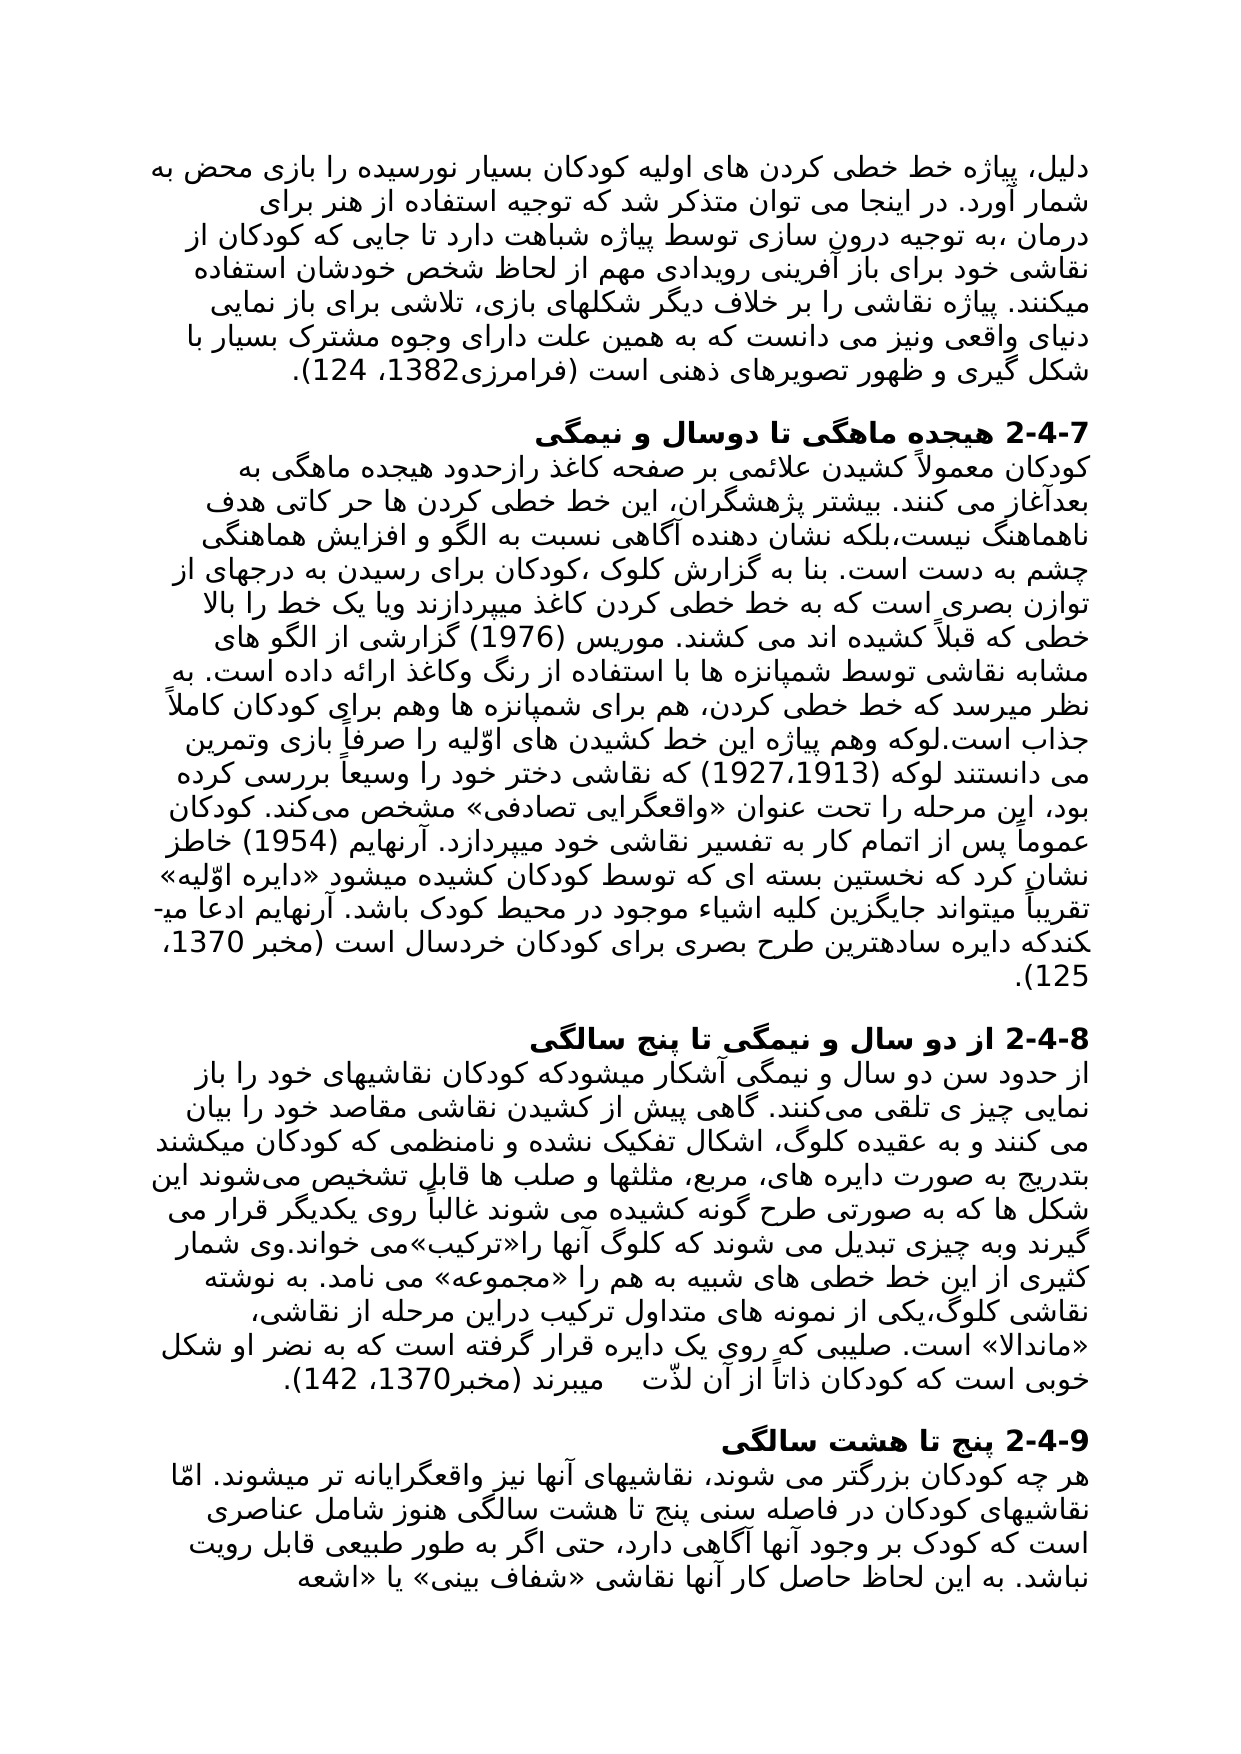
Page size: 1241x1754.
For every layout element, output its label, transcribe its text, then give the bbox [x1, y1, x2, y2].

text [150, 1459, 1090, 1594]
subtitle 2-4-9 پنج تا هشت سالگی [150, 1425, 1090, 1459]
text از حدود سن دو سال و نیمگی آشکار میشودکه کودکان نقاشیهای خود را باز نمایی چیز ی تلقی می‌کنند. گاهی پیش از کشیدن نقاشی مقاصد خود را بیان می کنند و به عقیده کلوگ، اشکال تفکیک نشده و نامنظمی که کودکان میکشند بتدریج به صورت دایره های، مربع، مثلثها و صلب ها قابل تشخیص می‌شوند این شکل ها که به صورتی طرح گونه کشیده می شوند غالباً روی یکدیگر قرار می گیرند وبه چیزی تبدیل می شوند که کلوگ آنها را«ترکیب»می خواند.وی شمار کثیری از این خط خطی های شبیه به هم را «مجموعه» می نامد. به نوشته نقاشی کلوگ،یکی از نمونه های متداول ترکیب دراین مرحله از نقاشی، «ماندالا» است. صلیبی که روی یک دایره قرار گرفته است که به نضر او شکل خوبی است که کودکان ذاتاً از آن لذّت میبرند (مخبر1370، 142). [150, 1056, 1090, 1396]
text کودکان معمولاً کشیدن علائمی بر صفحه کاغذ رازحدود هیجده ماهگی به بعدآغاز می کنند. بیشتر پژهشگران، این خط خطی کردن ها حر کاتی هدف ناهماهنگ نیست،بلکه نشان دهنده آگاهی نسبت به الگو و افزایش هماهنگی چشم به دست است. بنا به گزارش کلوک ،کودکان برای رسیدن به درجهای از توازن بصری است که به خط خطی کردن کاغذ میپردازند ویا یک خط را بالا خطی که قبلاً کشیده اند می کشند. موریس (1976) گزارشی از الگو های مشابه نقاشی توسط شمپانزه ها با استفاده از رنگ وکاغذ ارائه داده است. به نظر میرسد که خط خطی کردن، هم برای شمپانزه ها وهم برای کودکان کاملاً جذاب است.لوکه وهم پیاژه این خط کشیدن های اوّلیه را صرفاً بازی وتمرین می دانستند لوکه (1927،1913) که نقاشی دختر خود را وسیعاً بررسی کرده بود، این مرحله را تحت عنوان «واقعگرایی تصادفی» مشخص می‌کند. کودکان عموماً پس از اتمام کار به تفسیر نقاشی خود میپردازد. آرنهایم (1954) خاطز نشان کرد که نخستین بسته ای که توسط کودکان کشیده میشود «دایره اوّلیه» تقریباً میتواند جایگزین کلیه اشیاء موجود در محیط کودک باشد. آرنهایم ادعا میکندکه دایره سادهترین طرح بصری برای کودکان خردسال است (مخبر 1370، 125). [150, 450, 1090, 994]
subtitle 2-4-8 از دو سال و نیمگی تا پنج سالگی [150, 1022, 1090, 1056]
subtitle 2-4-7 هیجده ماهگی تا دوسال و نیمگی [150, 416, 1090, 450]
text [150, 150, 1090, 388]
